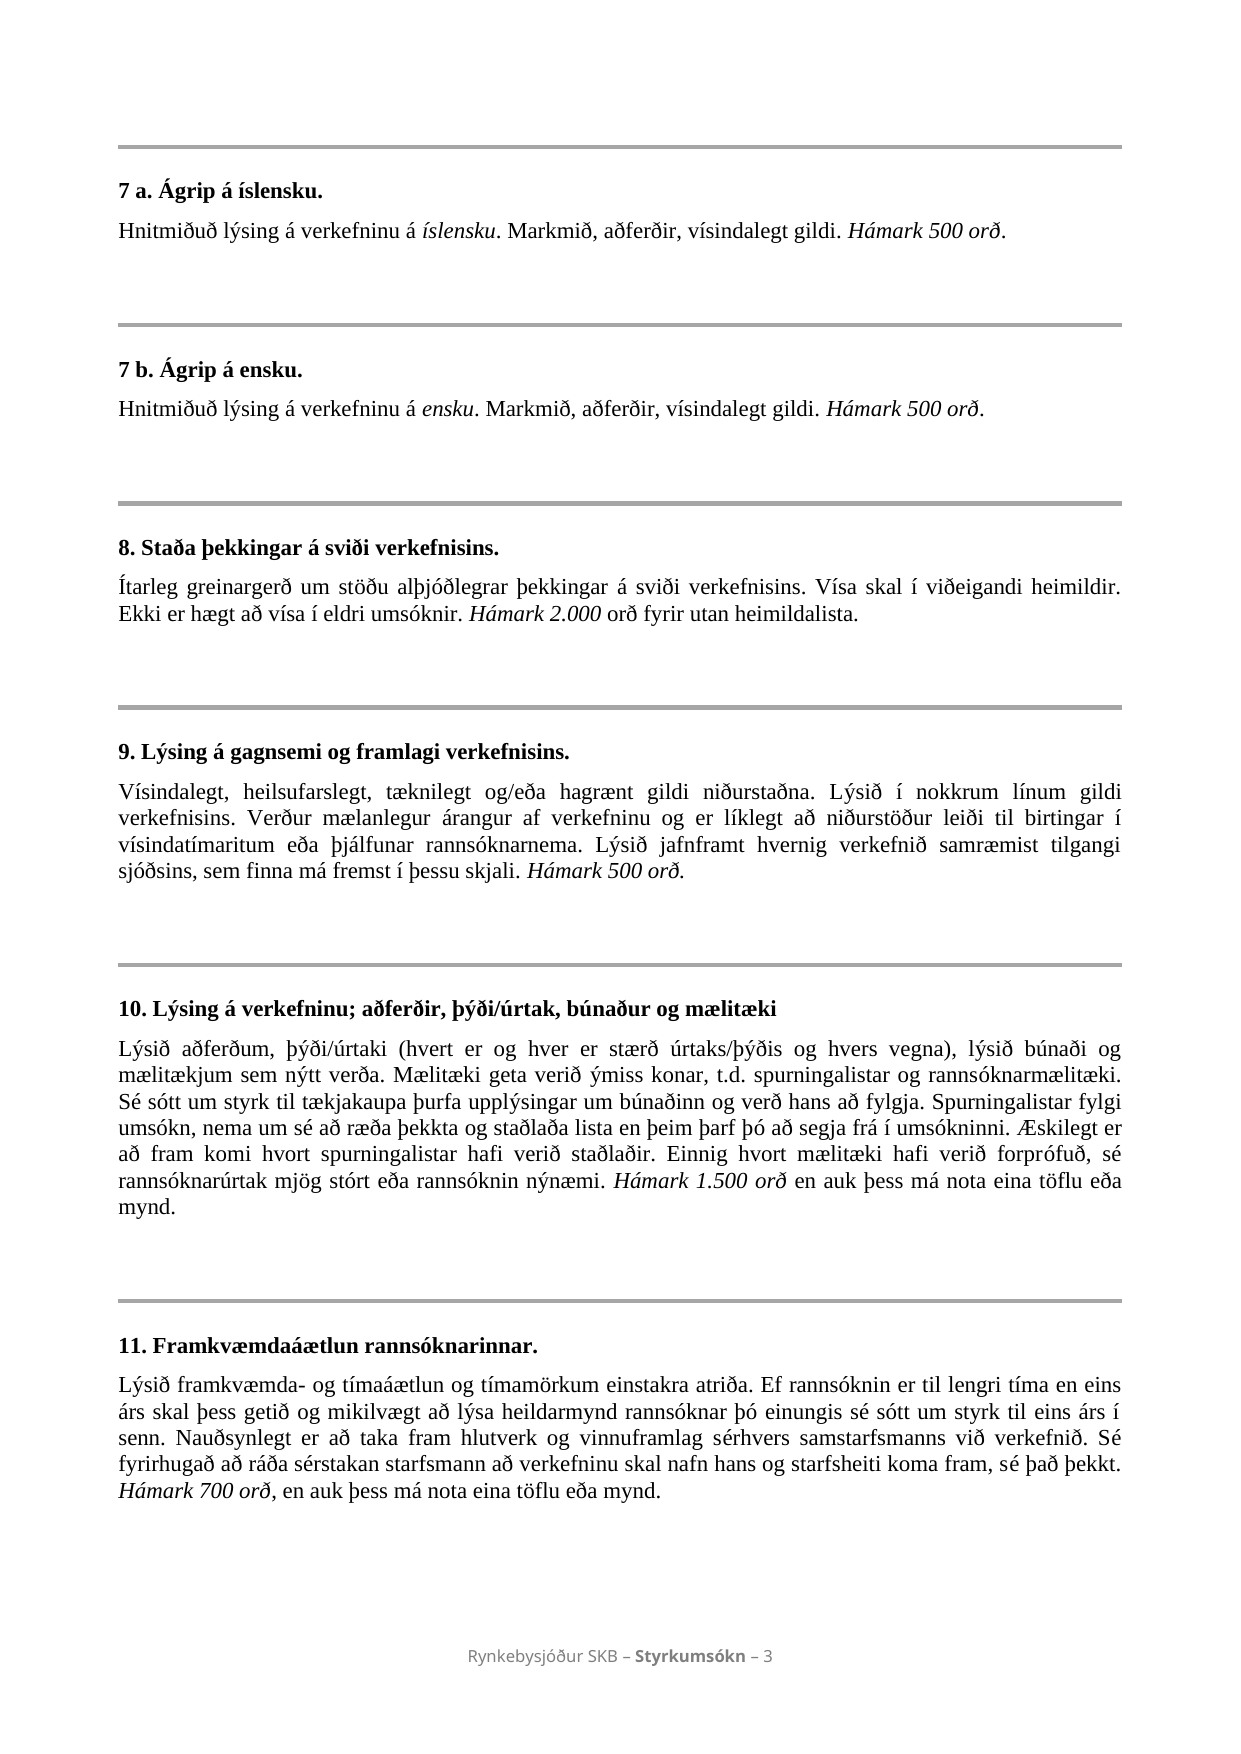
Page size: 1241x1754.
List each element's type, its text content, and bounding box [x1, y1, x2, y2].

text 8. Staða þekkingar á sviði verkefnisins. [118, 534, 1122, 560]
text Vísindalegt, heilsufarslegt, tæknilegt og/eða hagrænt gildi niðurstaðna. Lýsið í nokkrum línum gildi verkefnisins. Verður mælanlegur árangur af verkefninu og er líklegt að niðurstöður leiði til birtingar í vísindatímaritum eða þjálfunar rannsóknarnema. Lýsið jafnframt hvernig verkefnið samræmist tilgangi sjóðsins, sem finna má fremst í þessu skjali. Hámark 500 orð. [118, 778, 1122, 883]
text 9. Lýsing á gagnsemi og framlagi verkefnisins. [118, 738, 1122, 765]
text 7 a. Ágrip á íslensku. [118, 178, 1122, 204]
text 10. Lýsing á verkefninu; aðferðir, þýði/úrtak, búnaður og mælitæki [118, 996, 1122, 1022]
text Lýsið aðferðum, þýði/úrtaki (hvert er og hver er stærð úrtaks/þýðis og hvers vegna), lýsið búnaði og mælitækjum sem nýtt verða. Mælitæki geta verið ýmiss konar, t.d. spurningalistar og rannsóknarmælitæki. Sé sótt um styrk til tækjakaupa þurfa upplýsingar um búnaðinn og verð hans að fylgja. Spurningalistar fylgi umsókn, nema um sé að ræða þekkta og staðlaða lista en þeim þarf þó að segja frá í umsókninni. Æskilegt er að fram komi hvort spurningalistar hafi verið staðlaðir. Einnig hvort mælitæki hafi verið forprófuð, sé rannsóknarúrtak mjög stórt eða rannsóknin nýnæmi. Hámark 1.500 orð en auk þess má nota eina töflu eða mynd. [118, 1035, 1122, 1219]
text 11. Framkvæmdaáætlun rannsóknarinnar. [118, 1332, 1122, 1358]
text 7 b. Ágrip á ensku. [118, 356, 1122, 382]
text Ítarleg greinargerð um stöðu alþjóðlegrar þekkingar á sviði verkefnisins. Vísa skal í viðeigandi heimildir. Ekki er hægt að vísa í eldri umsóknir. Hámark 2.000 orð fyrir utan heimildalista. [118, 573, 1122, 626]
text Hnitmiðuð lýsing á verkefninu á ensku. Markmið, aðferðir, vísindalegt gildi. Hámark 500 orð. [118, 395, 1122, 422]
text Lýsið framkvæmda- og tímaáætlun og tímamörkum einstakra atriða. Ef rannsóknin er til lengri tíma en eins árs skal þess getið og mikilvægt að lýsa heildarmynd rannsóknar þó einungis sé sótt um styrk til eins árs í senn. Nauðsynlegt er að taka fram hlutverk og vinnuframlag sérhvers samstarfsmanns við verkefnið. Sé fyrirhugað að ráða sérstakan starfsmann að verkefninu skal nafn hans og starfsheiti koma fram, sé það þekkt. Hámark 700 orð, en auk þess má nota eina töflu eða mynd. [118, 1371, 1122, 1503]
text Hnitmiðuð lýsing á verkefninu á íslensku. Markmið, aðferðir, vísindalegt gildi. Hámark 500 orð. [118, 217, 1122, 243]
